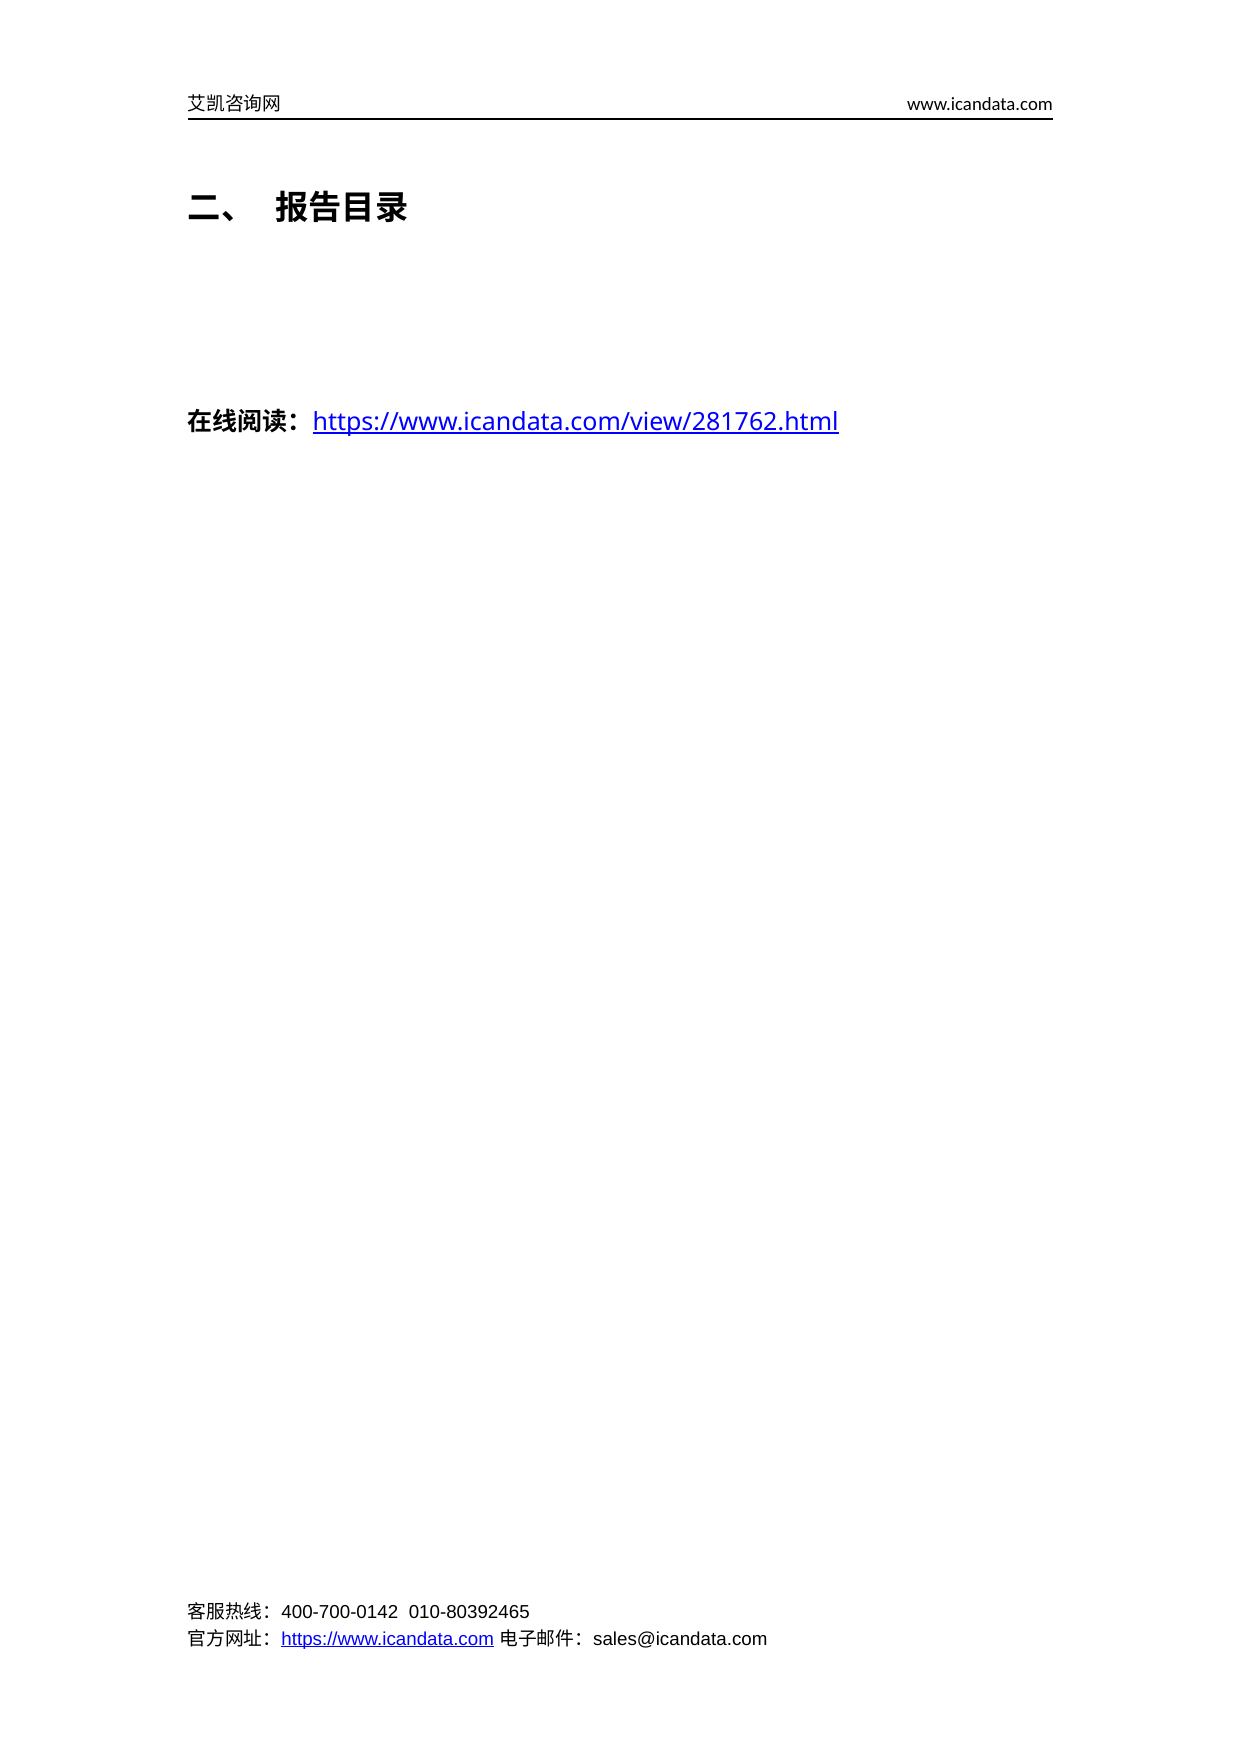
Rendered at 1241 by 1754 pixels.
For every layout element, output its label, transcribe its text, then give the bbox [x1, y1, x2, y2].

text 在线阅读：https://www.icandata.com/view/281762.html [187, 387, 1053, 452]
subtitle 报告目录 [187, 172, 1053, 237]
